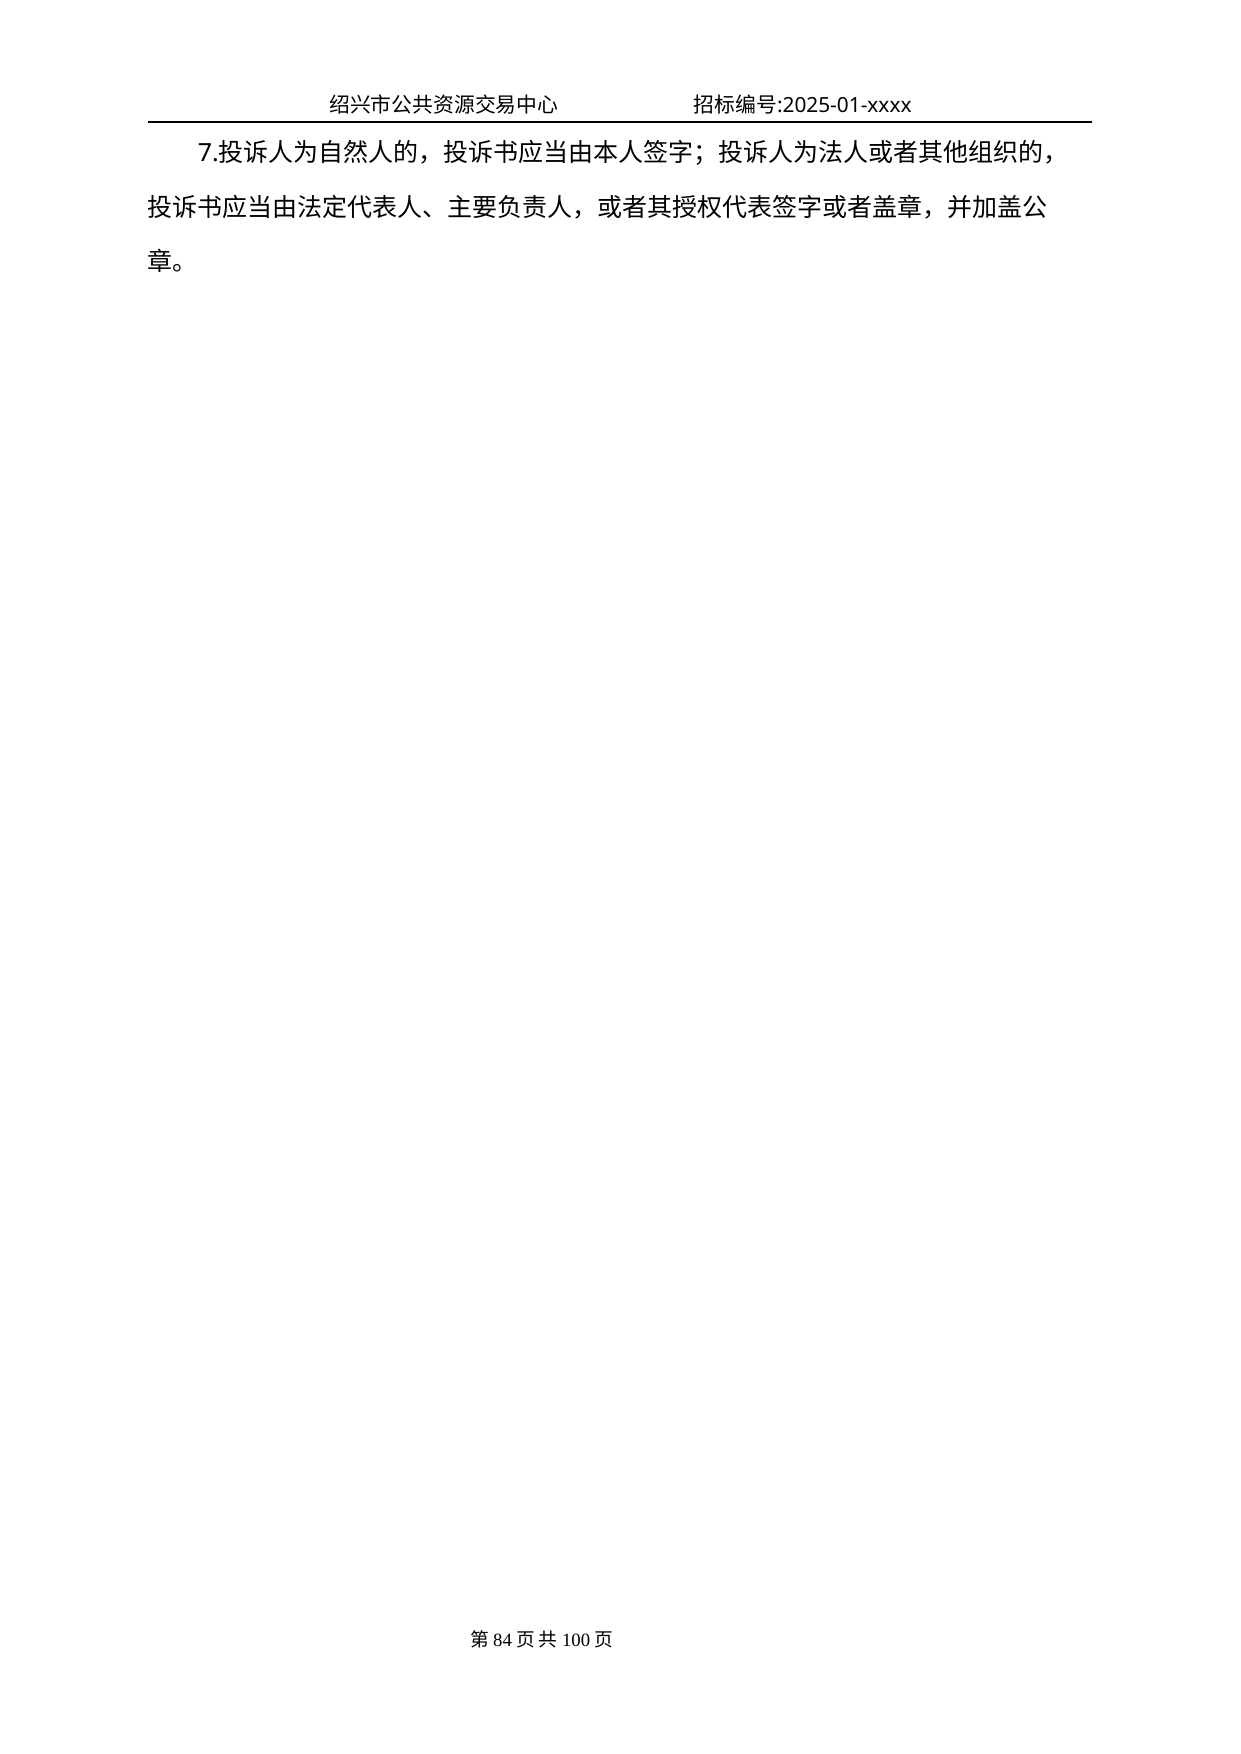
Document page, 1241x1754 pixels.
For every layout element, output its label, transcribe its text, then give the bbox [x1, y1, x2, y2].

text 7.投诉人为自然人的，投诉书应当由本人签字；投诉人为法人或者其他组织的，投诉书应当由法定代表人、主要负责人，或者其授权代表签字或者盖章，并加盖公章。 [148, 133, 1092, 278]
